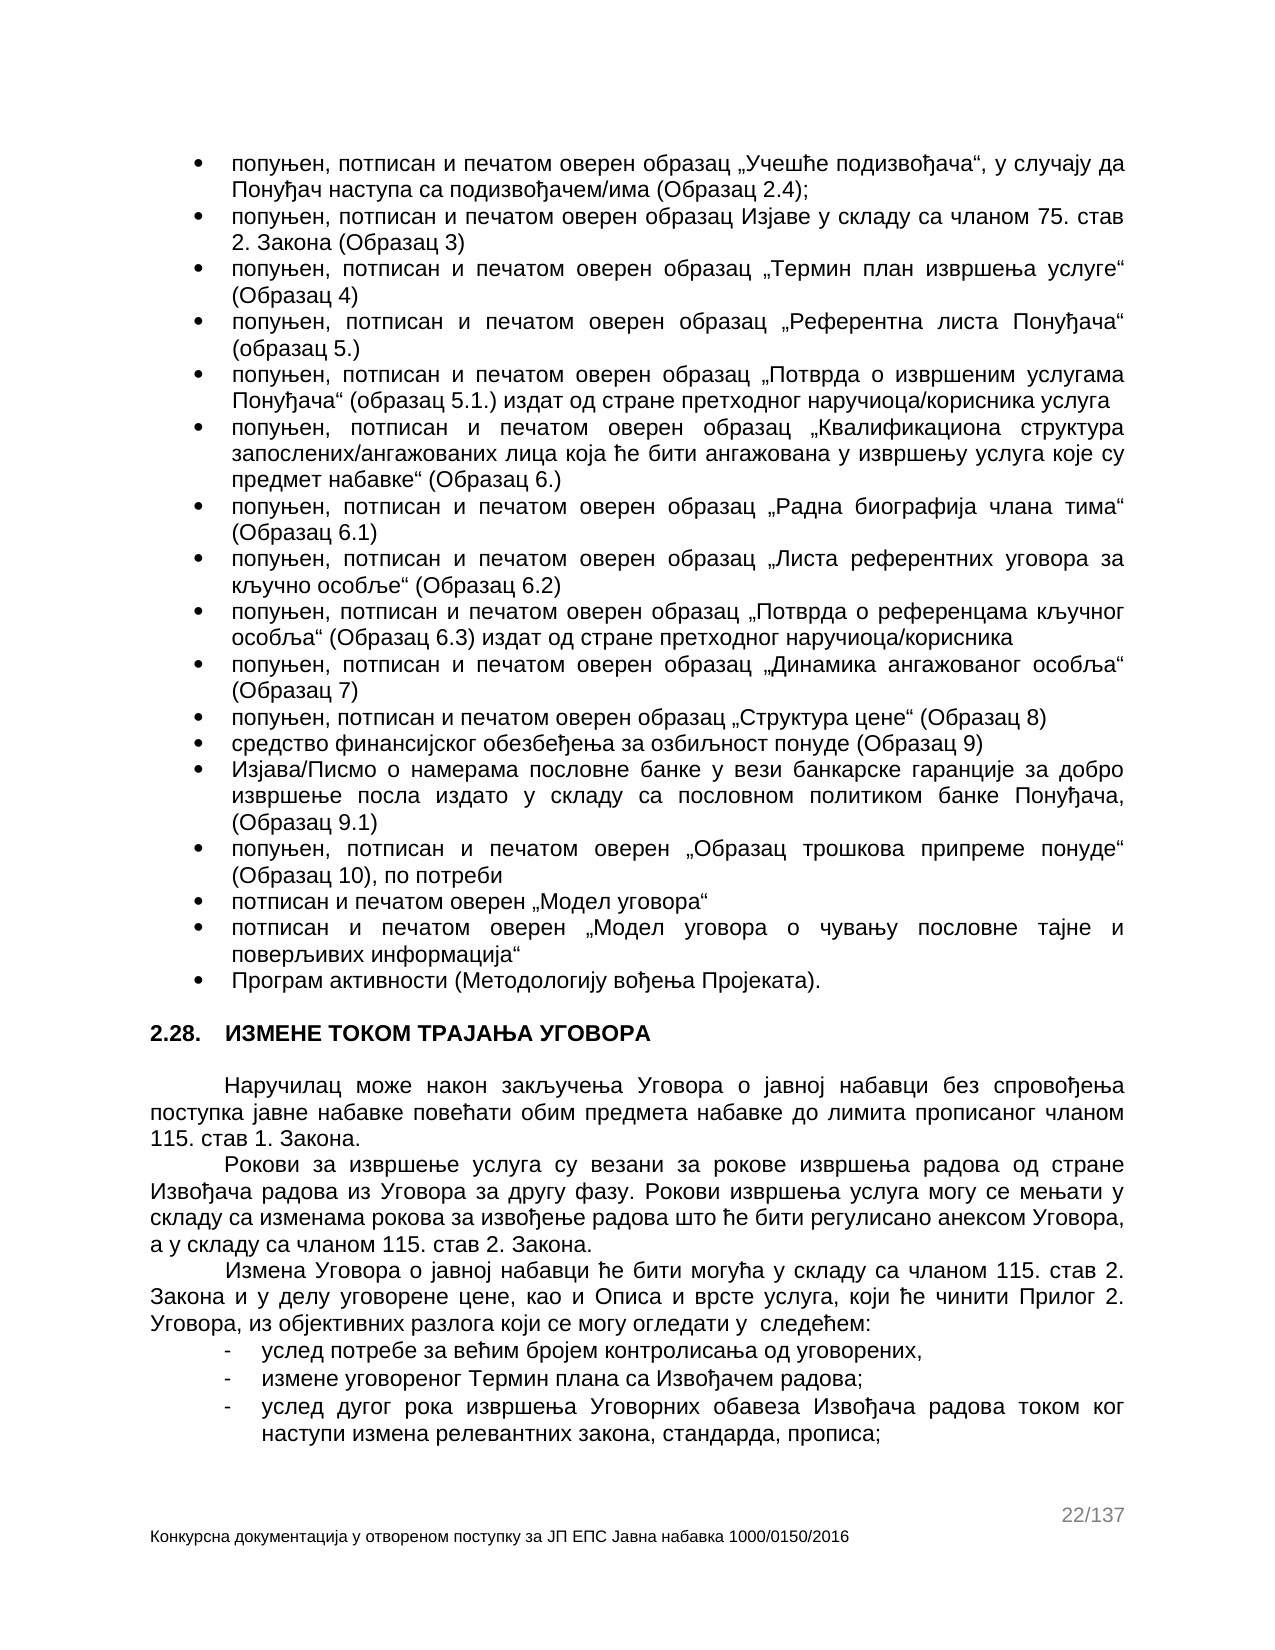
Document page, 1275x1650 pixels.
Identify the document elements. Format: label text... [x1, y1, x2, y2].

list Изјава/Писмо о намерама пословне банке у вези банкарске гаранције за добро извршење посла издато у складу са пословном политиком банке Понуђача, (Образац 9.1) [194, 756, 1125, 835]
subtitle ИЗМЕНЕ ТОКОМ ТРАЈАЊА УГОВОРА [150, 1020, 1125, 1046]
list попуњен, потписан и печатом оверен образац „Термин план извршења услуге“ (Образац 4) [194, 255, 1125, 308]
list попуњен, потписан и печатом оверен образац „Квалификациона структура запослених/ангажованих лица која ће бити ангажована у извршењу услуга које су предмет набавке“ (Образац 6.) [194, 413, 1125, 493]
list услед потребе за већим бројем контролисања од уговорених, [224, 1336, 1125, 1364]
list попуњен, потписан и печатом оверен образац Изјаве у складу са чланом 75. став 2. Закона (Образац 3) [194, 203, 1125, 255]
list попуњен, потписан и печатом оверен образац „Учешће подизвођача“, у случају да Понуђач наступа са подизвођачем/има (Образац 2.4); [194, 150, 1125, 203]
list потписан и печатом оверен „Модел уговора“ [194, 888, 1125, 914]
list средство финансијског обезбеђења за озбиљност понуде (Образац 9) [194, 730, 1125, 756]
list попуњен, потписан и печатом оверен образац „Радна биографија члана тима“ (Образац 6.1) [194, 493, 1125, 545]
text Измена Уговора о јавној набавци ће бити могућа у складу са чланом 115. став 2. Закона и у делу уговорене цене, као и Описа и врсте услуга, који ће чинити Прилог 2. Уговора, из објективних разлога који се могу огледати у следећем: [150, 1257, 1125, 1336]
list измене уговореног Термин плана са Извођачем радова; [224, 1364, 1125, 1392]
list попуњен, потписан и печатом оверен образац „Динамика ангажованог особља“ (Образац 7) [194, 651, 1125, 703]
list попуњен, потписан и печатом оверен образац „Листа референтних уговора за кључно особље“ (Образац 6.2) [194, 545, 1125, 598]
list попуњен, потписан и печатом оверен образац „Потврда о референцама кључног особља“ (Образац 6.3) издат од стране претходног наручиоца/корисника [194, 598, 1125, 651]
list попуњен, потписан и печатом оверен „Образац трошкова припреме понуде“ (Образац 10), по потреби [194, 835, 1125, 888]
text Наручилац може након закључења Уговора о јавној набавци без спровођења поступка јавне набавке повећати обим предмета набавке до лимита прописаног чланом 115. став 1. Закона. [150, 1072, 1125, 1151]
list попуњен, потписан и печатом оверен образац „Референтна листа Понуђача“ (образац 5.) [194, 308, 1125, 361]
list Програм активности (Методологију вођења Пројеката). [194, 967, 1125, 993]
list попуњен, потписан и печатом оверен образац „Структура цене“ (Образац 8) [194, 703, 1125, 730]
text Рокови за извршење услуга су везани за рокове извршења радова од стране Извођача радова из Уговора за другу фазу. Рокови извршења услуга могу се мењати у складу са изменама рокова за извођење радова што ће бити регулисано анексом Уговора, а у складу са чланом 115. став 2. Закона. [150, 1151, 1125, 1257]
list потписан и печатом оверен „Модел уговора о чувању пословне тајне и поверљивих информација“ [194, 914, 1125, 967]
list услед дугог рока извршења Уговорних обавеза Извођача радова током ког наступи измена релевантних закона, стандарда, прописа; [224, 1392, 1125, 1446]
list попуњен, потписан и печатом оверен образац „Потврда о извршеним услугама Понуђача“ (образац 5.1.) издат од стране претходног наручиоца/корисника услуга [194, 361, 1125, 413]
